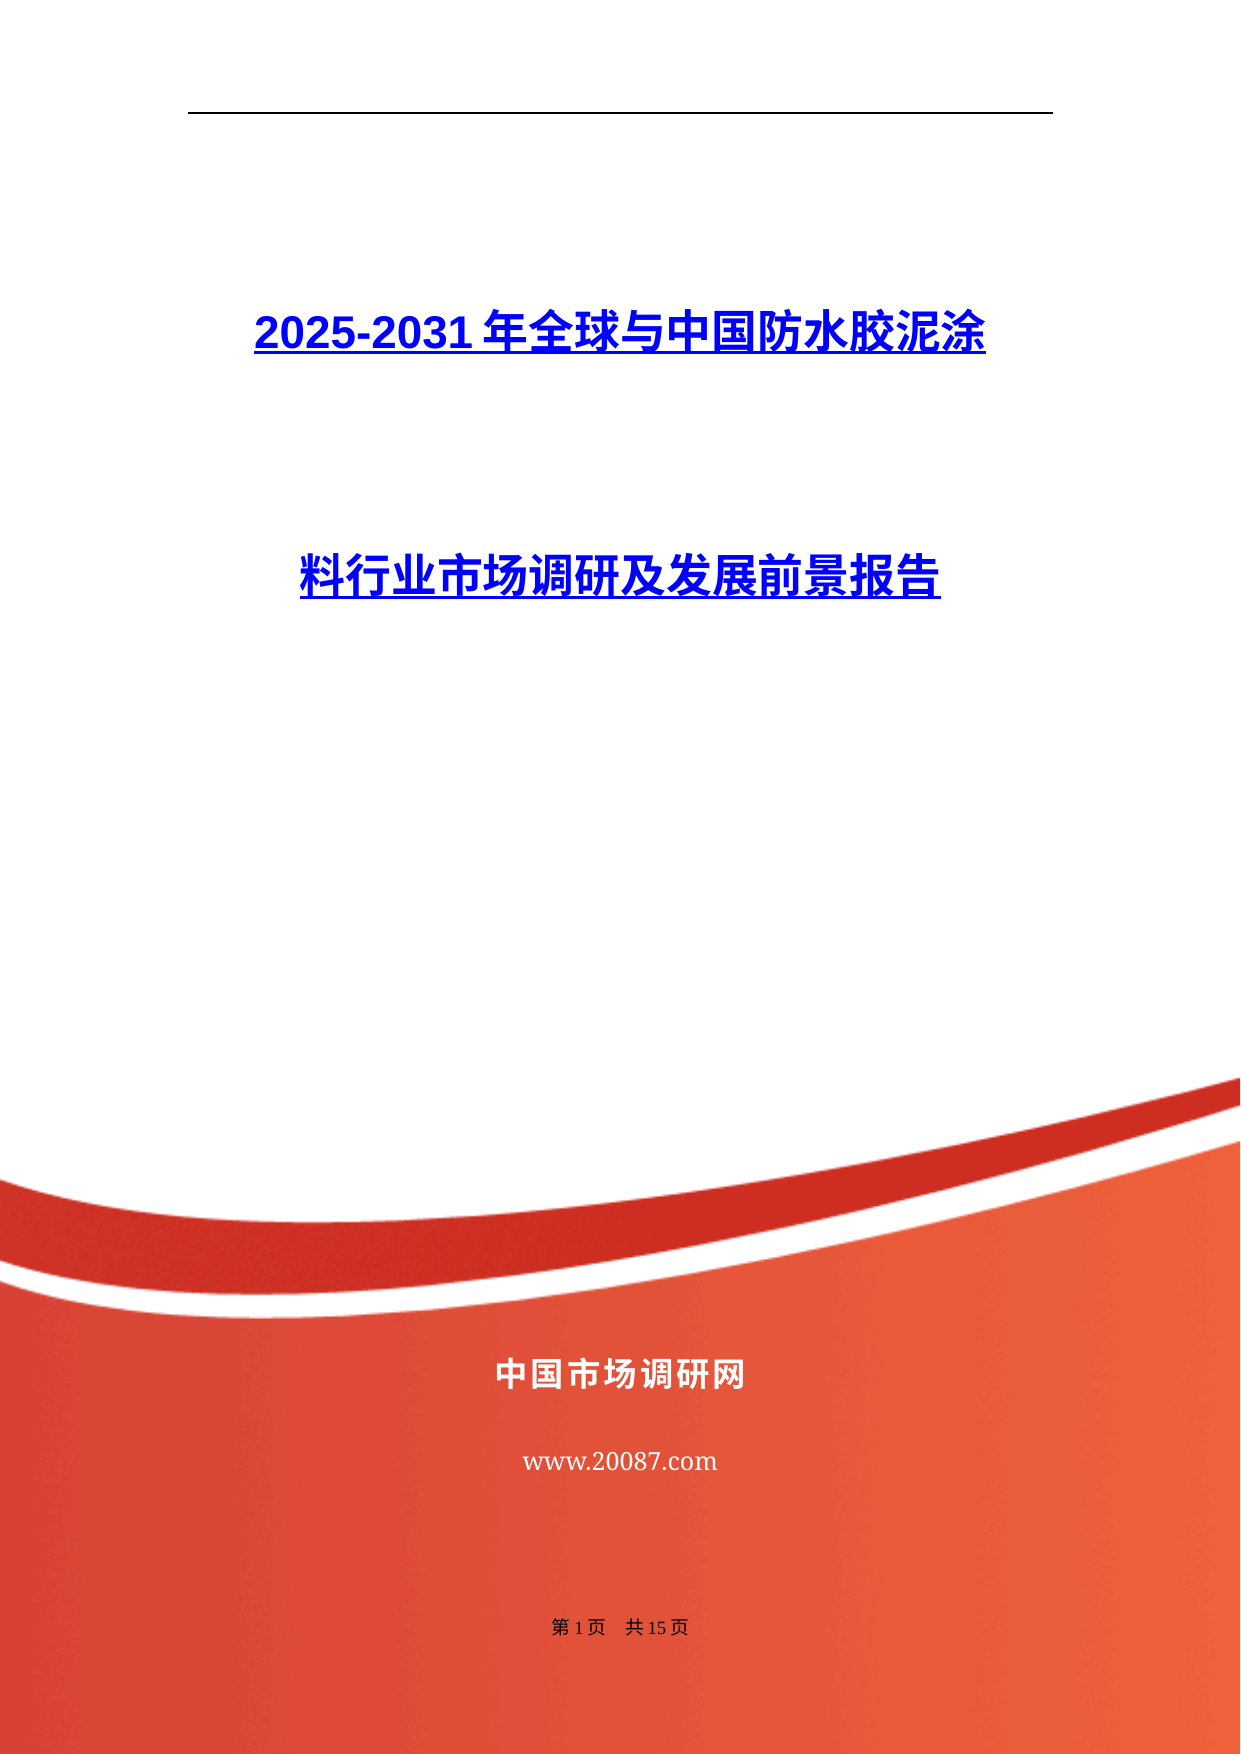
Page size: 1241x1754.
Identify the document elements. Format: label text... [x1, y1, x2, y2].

text www.20087.com [187, 1428, 1053, 1493]
table_header 2025-2031年全球与中国防水胶泥涂料行业市场调研及发展前景报告 [188, 207, 1053, 773]
subtitle 中国市场调研网 [187, 1339, 1053, 1404]
picture [0, 1006, 1241, 1754]
